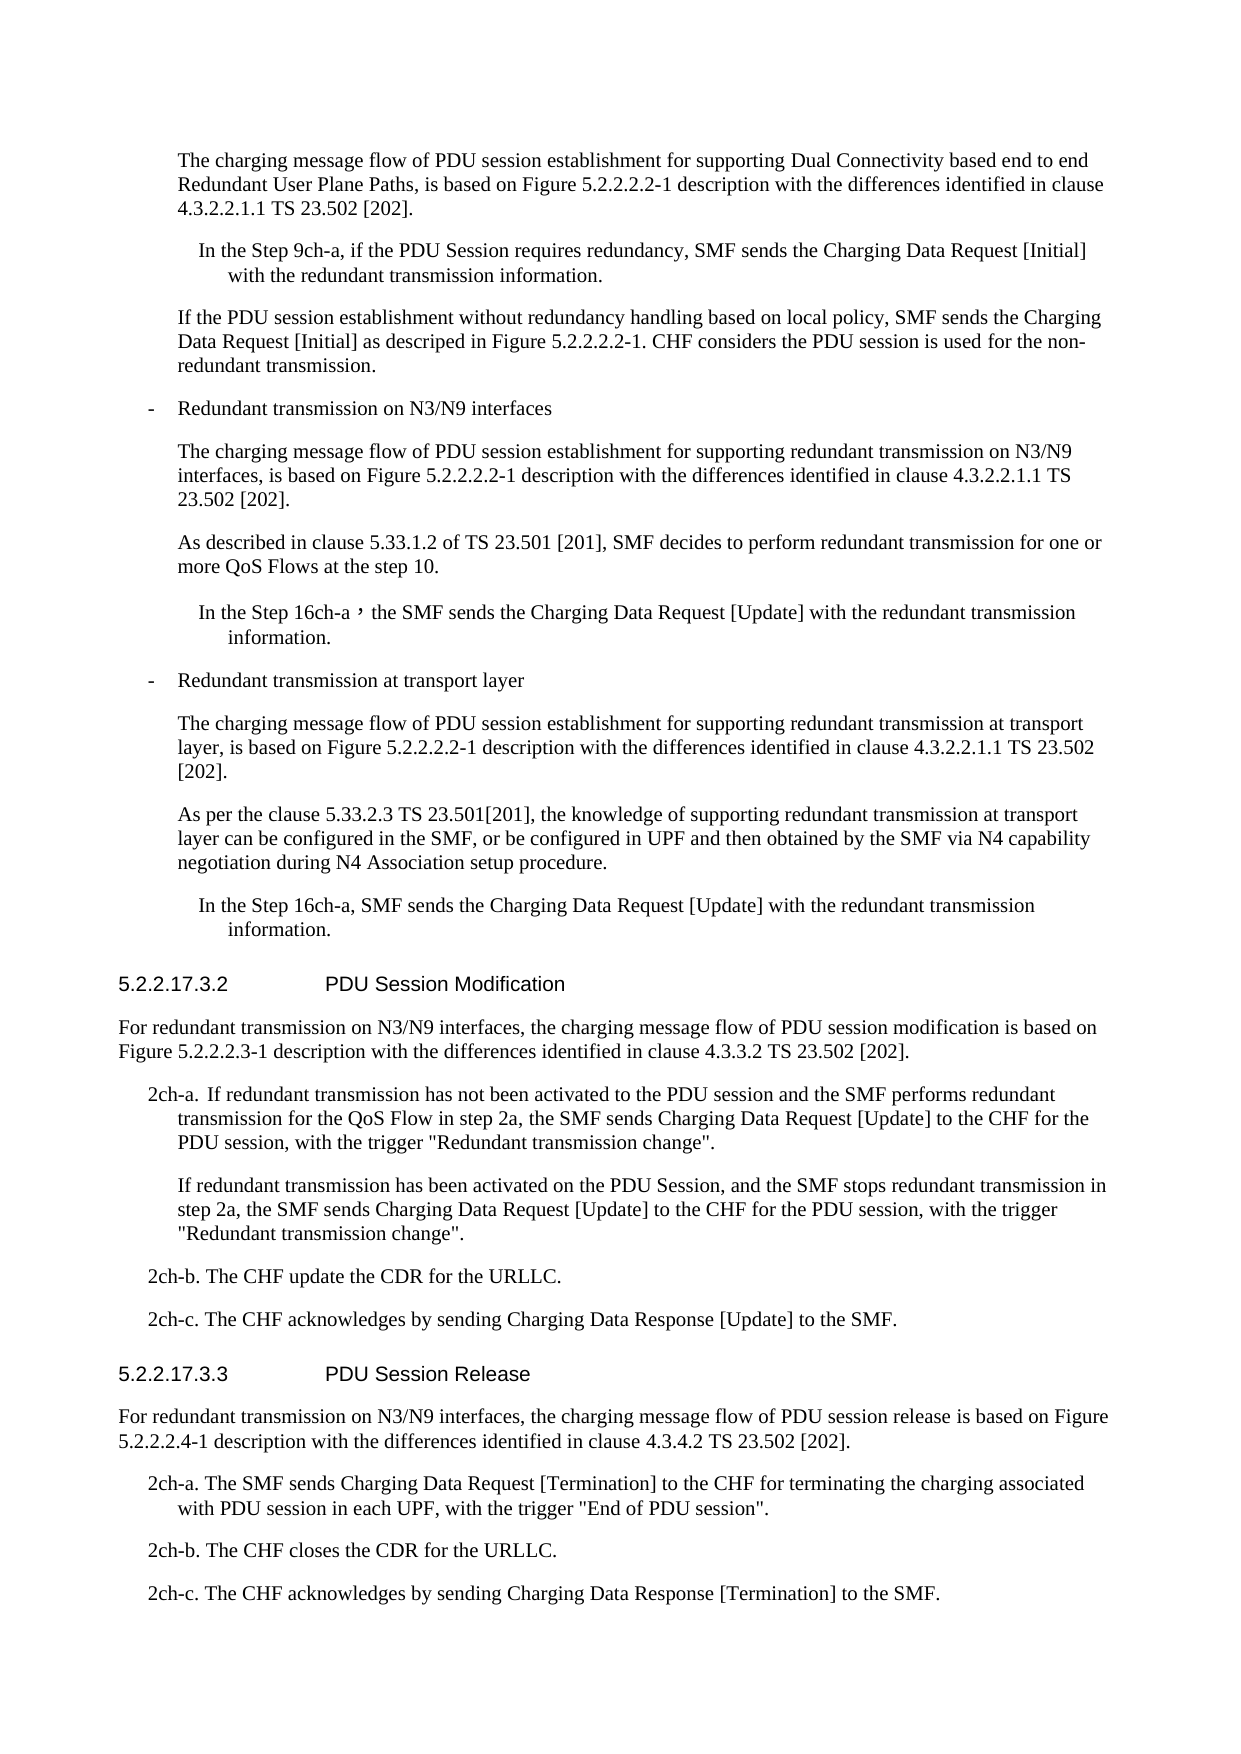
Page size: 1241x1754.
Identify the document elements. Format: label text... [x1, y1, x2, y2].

text 2ch-c. The CHF acknowledges by sending Charging Data Response [Termination] to the SMF. [148, 1581, 1122, 1605]
text - Redundant transmission on N3/N9 interfaces [148, 396, 1122, 420]
text 2ch-a. The SMF sends Charging Data Request [Termination] to the CHF for terminating the charging associated with PDU session in each UPF, with the trigger "End of PDU session". [148, 1471, 1122, 1519]
text For redundant transmission on N3/N9 interfaces, the charging message flow of PDU session release is based on Figure 5.2.2.2.4-1 description with the differences identified in clause 4.3.4.2 TS 23.502 [202]. [118, 1404, 1122, 1453]
subtitle 5.2.2.17.3.2 PDU Session Modification [118, 972, 1122, 996]
subtitle 5.2.2.17.3.3 PDU Session Release [118, 1362, 1122, 1386]
text As described in clause 5.33.1.2 of TS 23.501 [201], SMF decides to perform redundant transmission for one or more QoS Flows at the step 10. [177, 530, 1122, 578]
text The charging message flow of PDU session establishment for supporting redundant transmission on N3/N9 interfaces, is based on Figure 5.2.2.2.2-1 description with the differences identified in clause 4.3.2.2.1.1 TS 23.502 [202]. [177, 439, 1122, 511]
text - Redundant transmission at transport layer [148, 668, 1122, 692]
text The charging message flow of PDU session establishment for supporting Dual Connectivity based end to end Redundant User Plane Paths, is based on Figure 5.2.2.2.2-1 description with the differences identified in clause 4.3.2.2.1.1 TS 23.502 [202]. [177, 147, 1122, 220]
text The charging message flow of PDU session establishment for supporting redundant transmission at transport layer, is based on Figure 5.2.2.2.2-1 description with the differences identified in clause 4.3.2.2.1.1 TS 23.502 [202]. [177, 711, 1122, 783]
text 2ch-a. If redundant transmission has not been activated to the PDU session and the SMF performs redundant transmission for the QoS Flow in step 2a, the SMF sends Charging Data Request [Update] to the CHF for the PDU session, with the trigger "Redundant transmission change". [148, 1082, 1122, 1154]
text 2ch-b. The CHF update the CDR for the URLLC. [148, 1264, 1122, 1288]
text 2ch-c. The CHF acknowledges by sending Charging Data Response [Update] to the SMF. [148, 1306, 1122, 1331]
text In the Step 9ch-a, if the PDU Session requires redundancy, SMF sends the Charging Data Request [Initial] with the redundant transmission information. [198, 238, 1122, 287]
text 2ch-b. The CHF closes the CDR for the URLLC. [148, 1538, 1122, 1562]
text For redundant transmission on N3/N9 interfaces, the charging message flow of PDU session modification is based on Figure 5.2.2.2.3-1 description with the differences identified in clause 4.3.3.2 TS 23.502 [202]. [118, 1015, 1122, 1063]
text In the Step 16ch-a，the SMF sends the Charging Data Request [Update] with the redundant transmission information. [198, 597, 1122, 649]
text As per the clause 5.33.2.3 TS 23.501[201], the knowledge of supporting redundant transmission at transport layer can be configured in the SMF, or be configured in UPF and then obtained by the SMF via N4 capability negotiation during N4 Association setup procedure. [177, 802, 1122, 874]
text If the PDU session establishment without redundancy handling based on local policy, SMF sends the Charging Data Request [Initial] as descriped in Figure 5.2.2.2.2-1. CHF considers the PDU session is used for the non-redundant transmission. [177, 305, 1122, 377]
text If redundant transmission has been activated on the PDU Session, and the SMF stops redundant transmission in step 2a, the SMF sends Charging Data Request [Update] to the CHF for the PDU session, with the trigger "Redundant transmission change". [148, 1173, 1122, 1245]
text In the Step 16ch-a, SMF sends the Charging Data Request [Update] with the redundant transmission information. [198, 893, 1122, 941]
